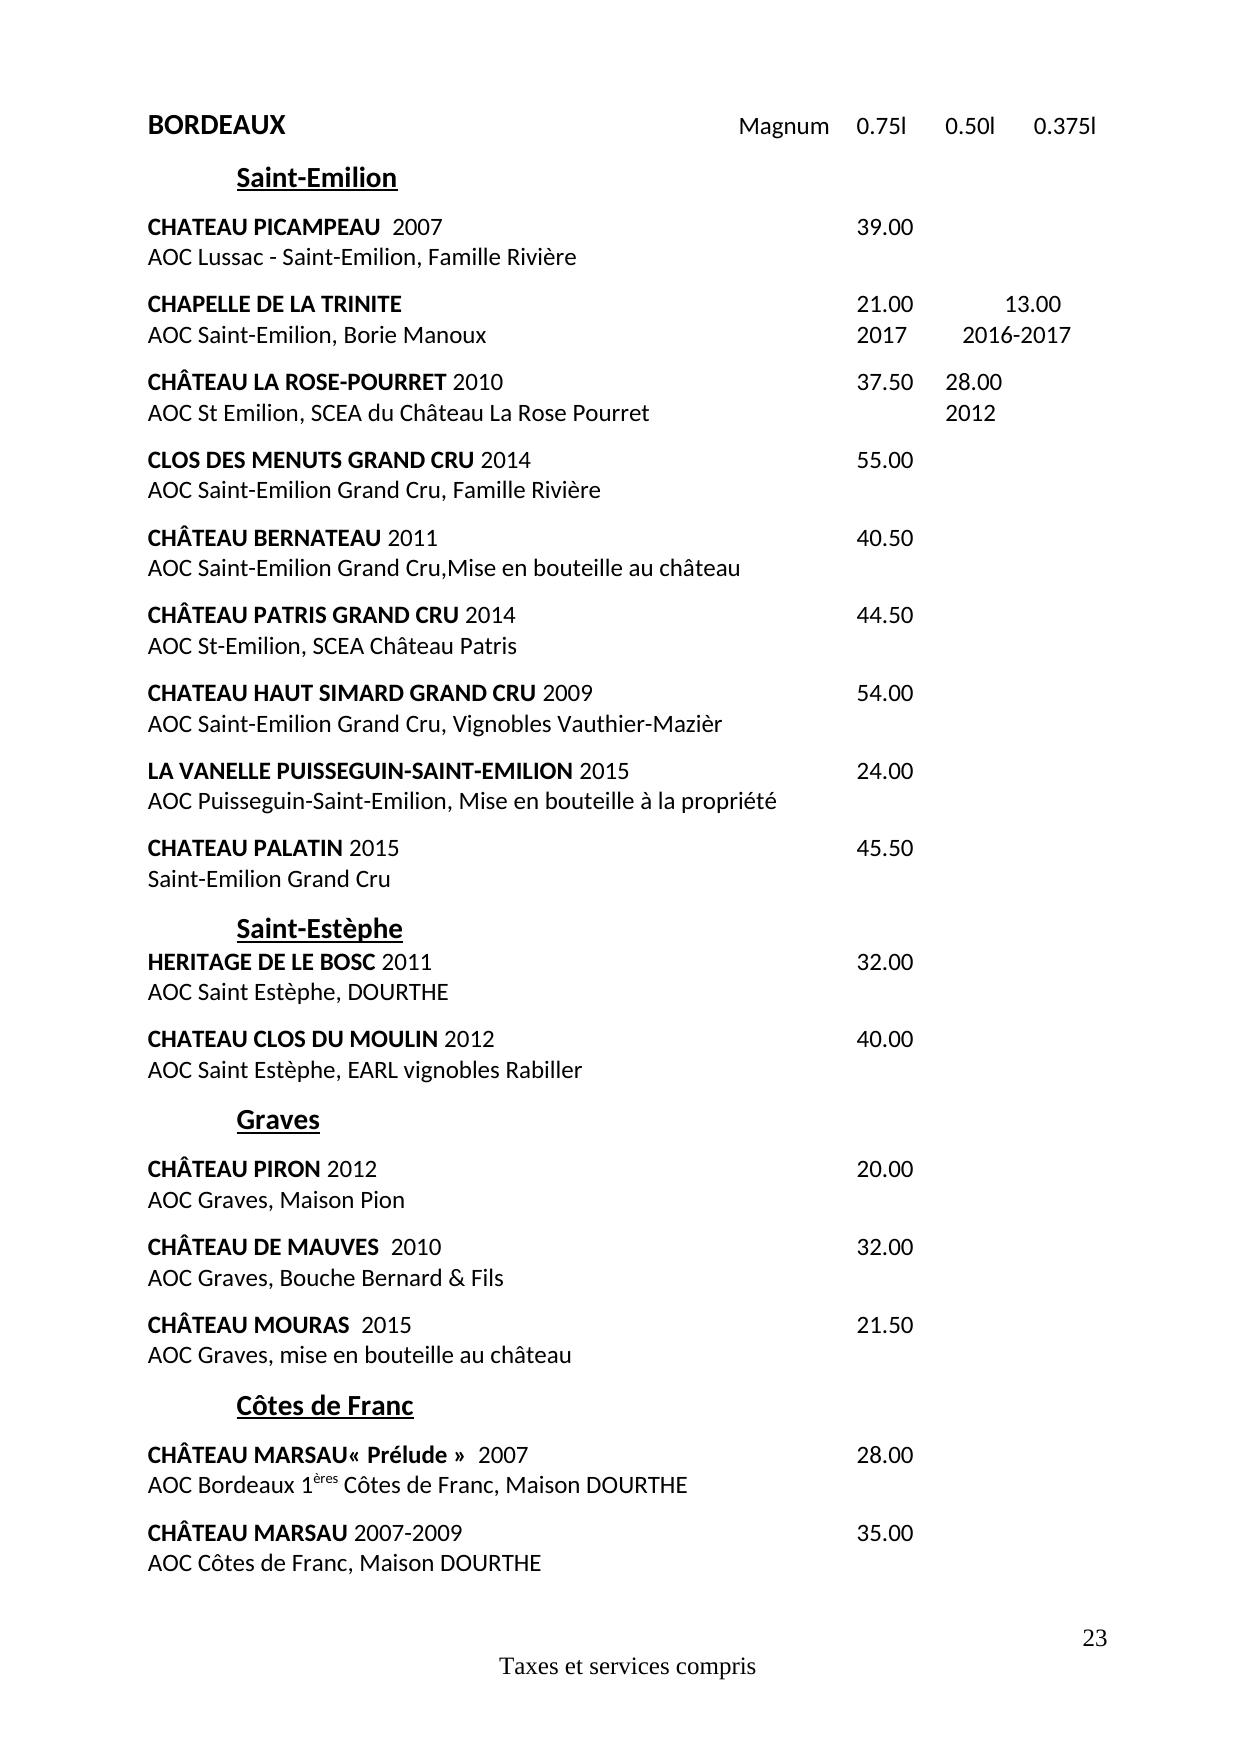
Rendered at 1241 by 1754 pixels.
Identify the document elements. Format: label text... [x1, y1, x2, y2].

text Graves [148, 1101, 1107, 1137]
text CHÂTEAU PATRIS GRAND CRU 2014 44.50 AOC St-Emilion, SCEA Château Patris [148, 599, 1107, 661]
text CHAPELLE DE LA TRINITE 21.00 13.00 AOC Saint-Emilion, Borie Manoux 2017 2016-2017 [148, 289, 1107, 350]
text Saint-Emilion [148, 159, 1107, 194]
text CHATEAU HAUT SIMARD GRAND CRU 2009 54.00 AOC Saint-Emilion Grand Cru, Vignobles Vauthier-Mazièr [148, 677, 1107, 738]
text CHÂTEAU PIRON 2012 20.00 AOC Graves, Maison Pion [148, 1154, 1107, 1215]
text LA VANELLE PUISSEGUIN-SAINT-EMILION 2015 24.00 AOC Puisseguin-Saint-Emilion, Mise en bouteille à la propriété [148, 755, 1107, 816]
text Saint-Estèphe HERITAGE DE LE BOSC 2011 32.00 AOC Saint Estèphe, DOURTHE [148, 910, 1107, 1007]
text BORDEAUX Magnum 0.75l 0.50l 0.375l [148, 106, 1107, 142]
text CLOS DES MENUTS GRAND CRU 2014 55.00 AOC Saint-Emilion Grand Cru, Famille Rivière [148, 444, 1107, 505]
text CHÂTEAU MOURAS 2015 21.50 AOC Graves, mise en bouteille au château [148, 1309, 1107, 1370]
text CHÂTEAU DE MAUVES 2010 32.00 AOC Graves, Bouche Bernard & Fils [148, 1231, 1107, 1292]
text Côtes de Franc [148, 1387, 1107, 1422]
text CHÂTEAU MARSAU 2007-2009 35.00 AOC Côtes de Franc, Maison DOURTHE [148, 1517, 1107, 1578]
text CHÂTEAU LA ROSE-POURRET 2010 37.50 28.00 AOC St Emilion, SCEA du Château La Rose Pourret 2012 [148, 366, 1107, 427]
text CHÂTEAU MARSAU« Prélude » 2007 28.00 AOC Bordeaux 1ères Côtes de Franc, Maison DOURTHE [148, 1439, 1107, 1500]
text CHÂTEAU BERNATEAU 2011 40.50 AOC Saint-Emilion Grand Cru,Mise en bouteille au château [148, 522, 1107, 583]
text CHATEAU CLOS DU MOULIN 2012 40.00 AOC Saint Estèphe, EARL vignobles Rabiller [148, 1024, 1107, 1085]
text CHATEAU PICAMPEAU 2007 39.00 AOC Lussac - Saint-Emilion, Famille Rivière [148, 211, 1107, 272]
text CHATEAU PALATIN 2015 45.50 Saint-Emilion Grand Cru [148, 833, 1107, 894]
